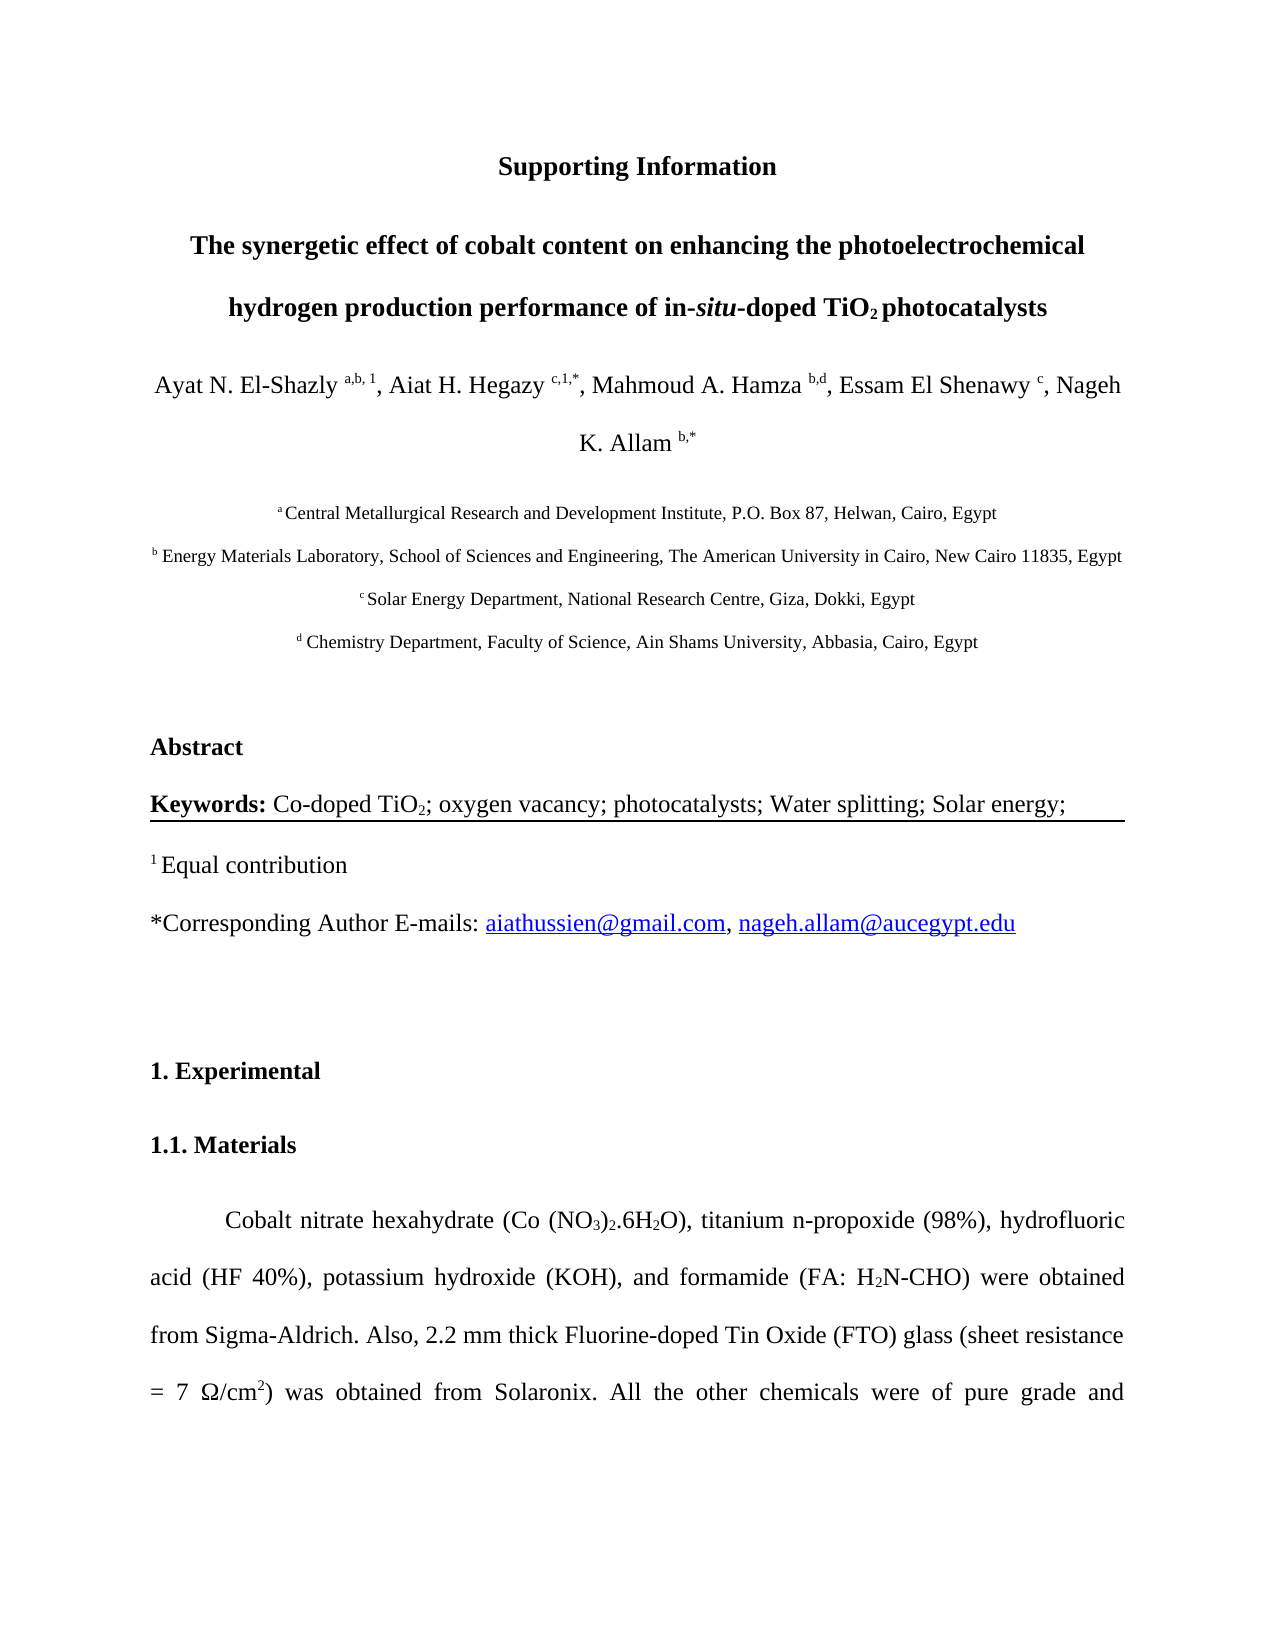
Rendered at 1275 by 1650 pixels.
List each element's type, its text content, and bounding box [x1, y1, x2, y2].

text The synergetic effect of cobalt content on enhancing the photoelectrochemical hydrogen production performance of in-situ-doped TiO2 photocatalysts [150, 229, 1125, 322]
text Keywords: Co-doped TiO2; oxygen vacancy; photocatalysts; Water splitting; Solar energy; [150, 789, 1125, 820]
text 1.1. Materials [150, 1131, 1125, 1159]
text Ayat N. El-Shazly a,b, 1, Aiat H. Hegazy c,1,*, Mahmoud A. Hamza b,d, Essam El Shenawy c, Nageh K. Allam b,* [150, 370, 1125, 456]
text Abstract [150, 732, 1125, 761]
text *Corresponding Author E-mails: aiathussien@gmail.com, nageh.allam@aucegypt.edu [150, 908, 1125, 937]
text Supporting Information [150, 150, 1125, 181]
text 1 Equal contribution [150, 851, 1125, 879]
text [150, 1205, 1125, 1406]
text c Solar Energy Department, National Research Centre, Giza, Dokki, Egypt [150, 588, 1125, 610]
text b Energy Materials Laboratory, School of Sciences and Engineering, The American University in Cairo, New Cairo 11835, Egypt [150, 545, 1125, 567]
text 1. Experimental [150, 1056, 1125, 1085]
text d Chemistry Department, Faculty of Science, Ain Shams University, Abbasia, Cairo, Egypt [150, 631, 1125, 653]
text a Central Metallurgical Research and Development Institute, P.O. Box 87, Helwan, Cairo, Egypt [150, 502, 1125, 523]
